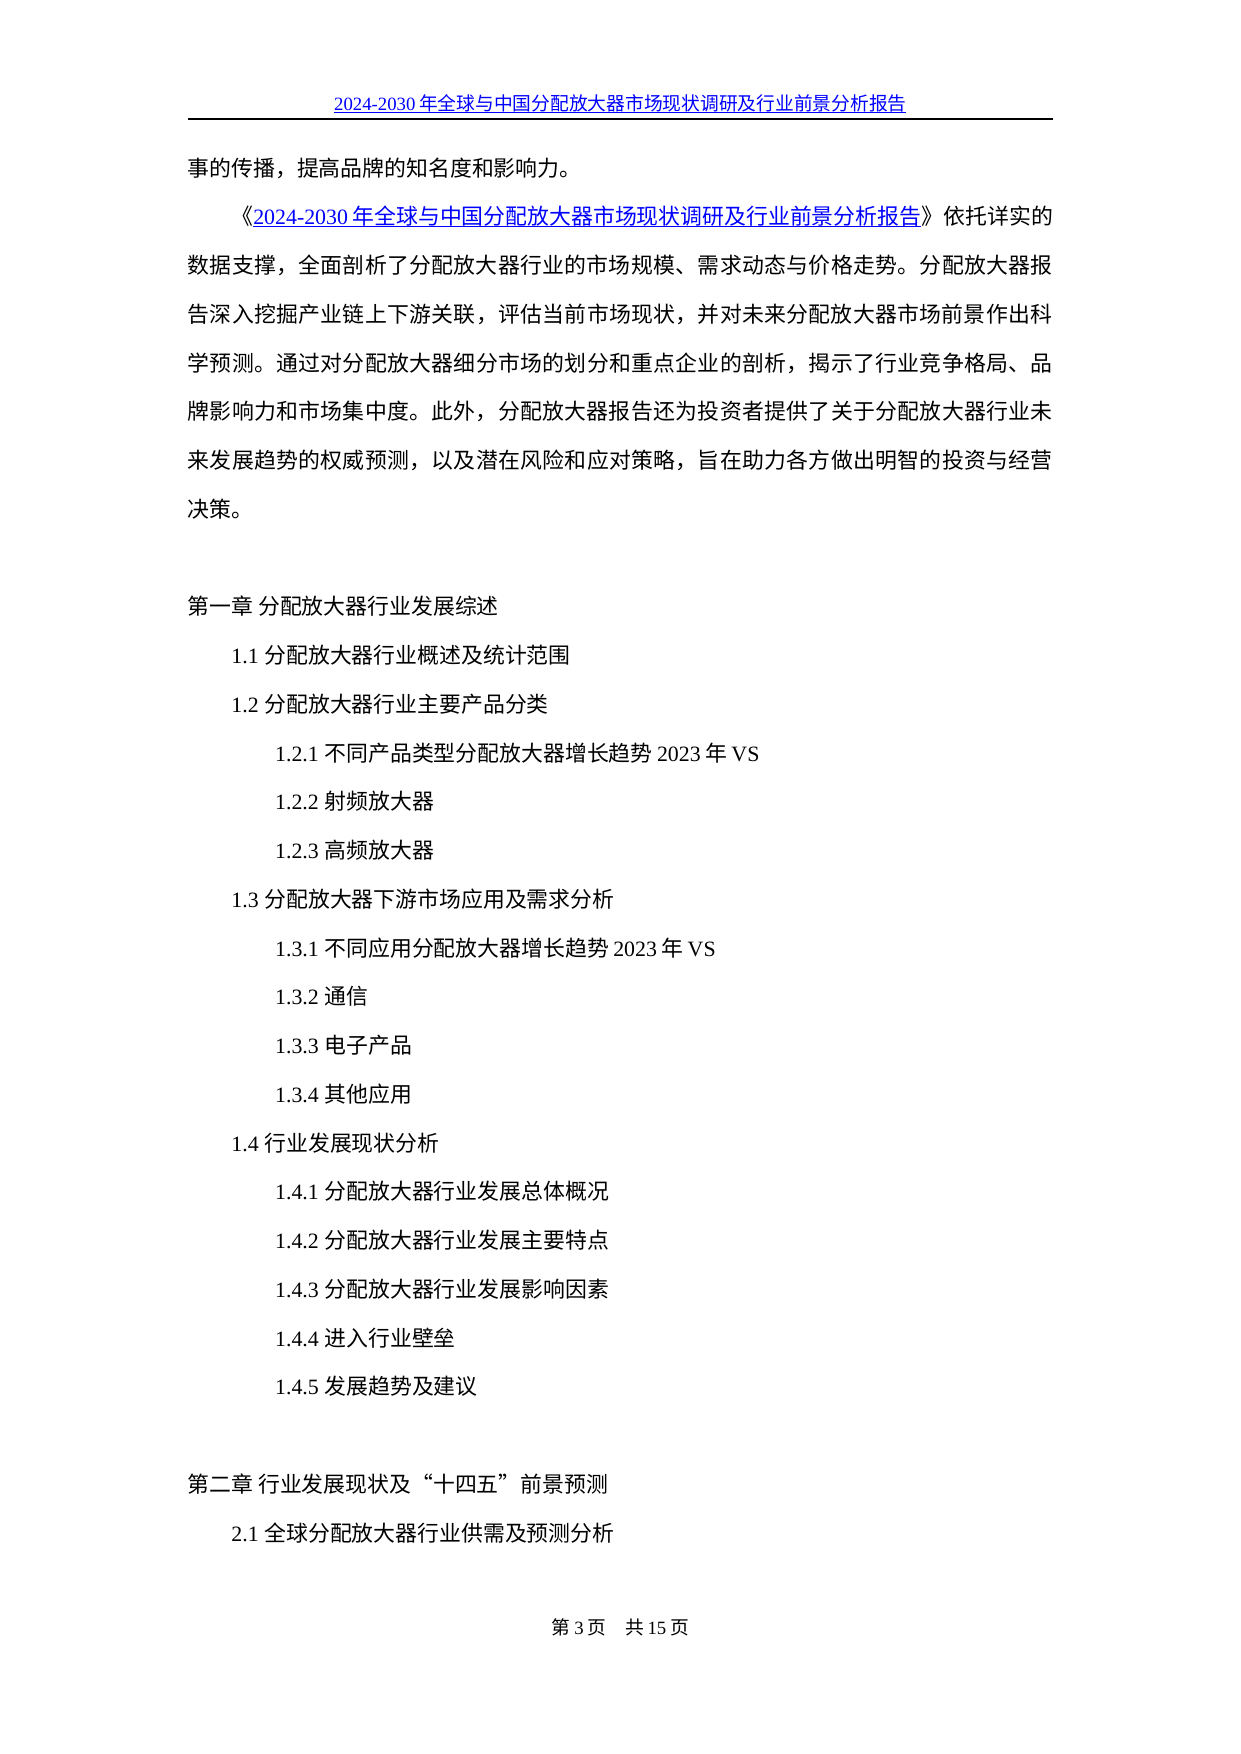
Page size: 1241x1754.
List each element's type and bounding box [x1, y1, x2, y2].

text [187, 150, 1053, 1548]
